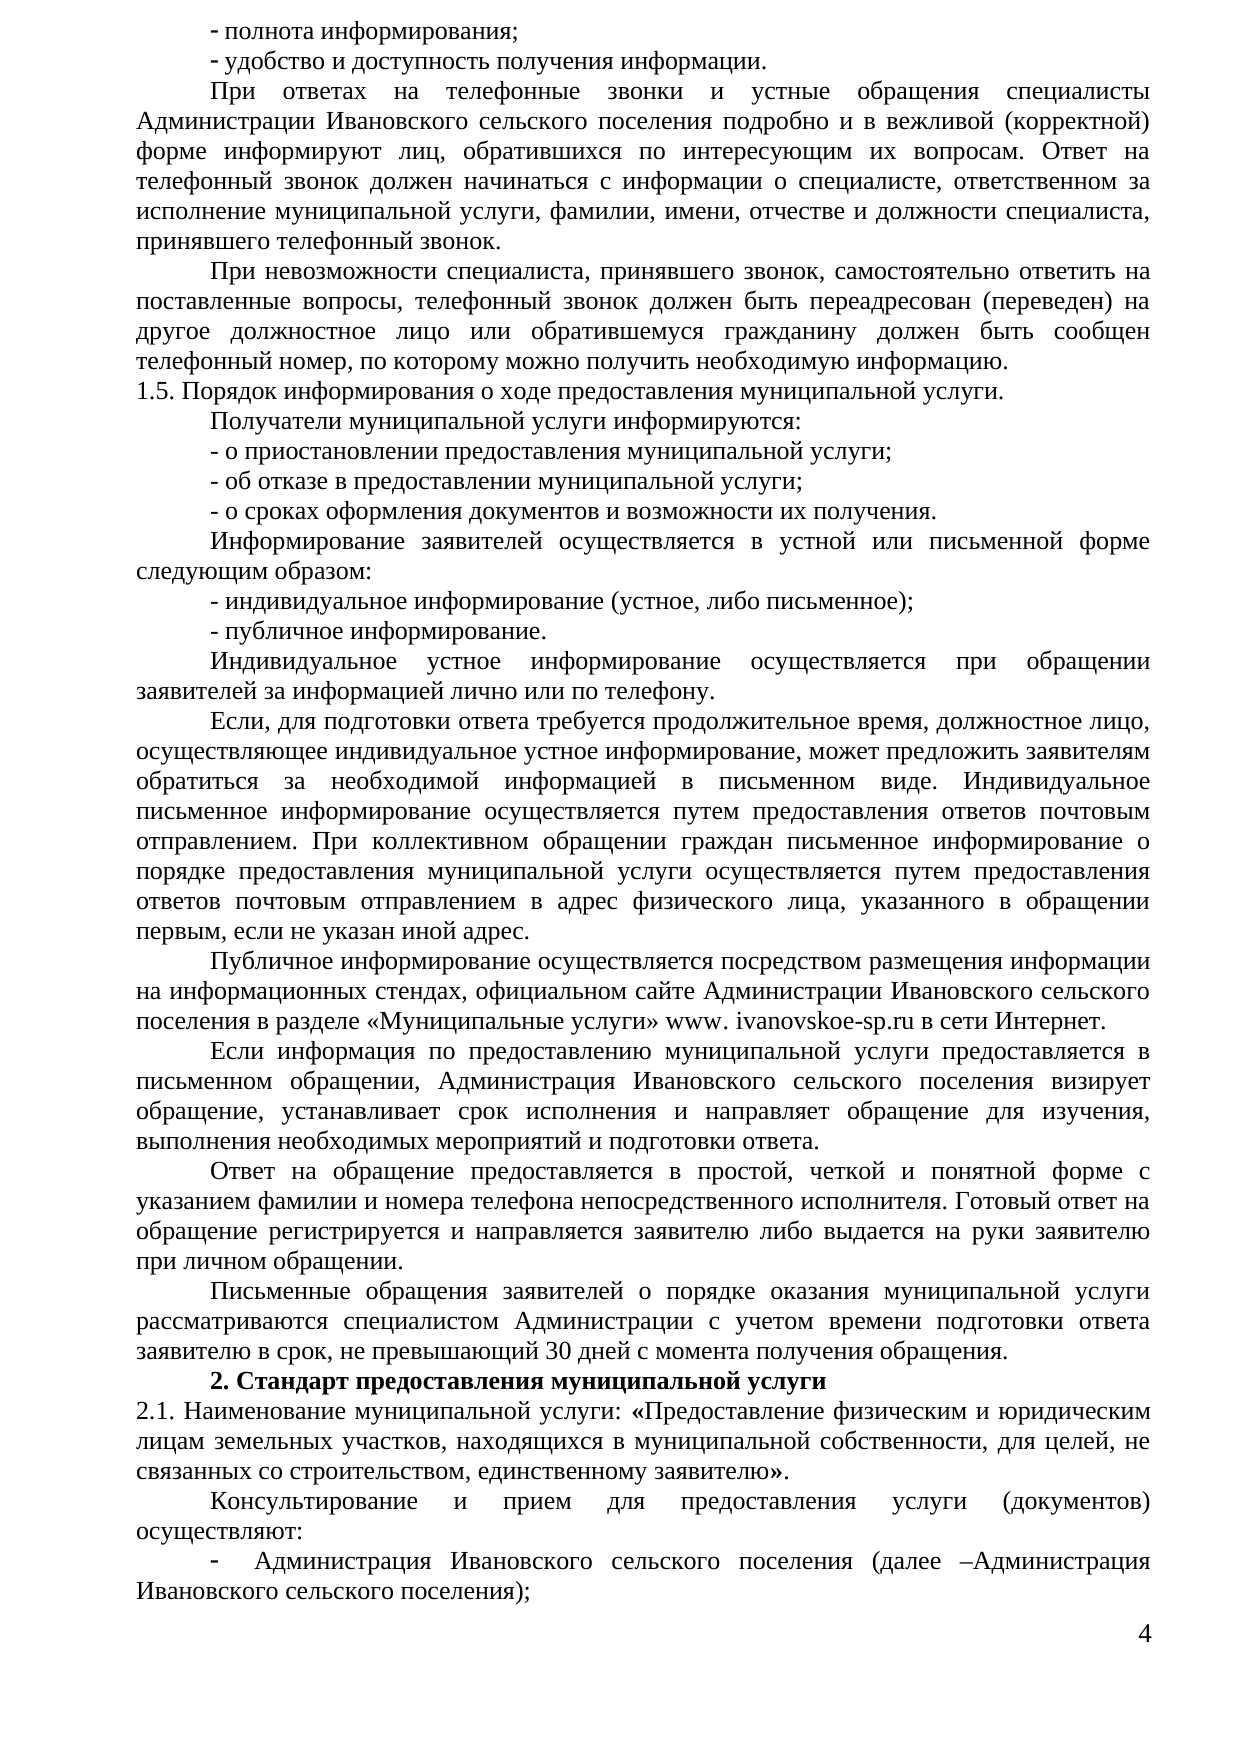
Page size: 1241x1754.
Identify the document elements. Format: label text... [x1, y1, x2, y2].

text - публичное информирование. [136, 615, 1152, 645]
text Ответ на обращение предоставляется в простой, четкой и понятной форме с указанием фамилии и номера телефона непосредственного исполнителя. Готовый ответ на обращение регистрируется и направляется заявителю либо выдается на руки заявителю при личном обращении. [136, 1155, 1152, 1275]
text Консультирование и прием для предоставления услуги (документов) осуществляют: [136, 1485, 1152, 1545]
list удобство и доступность получения информации. [136, 45, 1152, 75]
text Публичное информирование осуществляется посредством размещения информации на информационных стендах, официальном сайте Администрации Ивановского сельского поселения в разделе «Муниципальные услуги» wwwHYPERLINK "http://www.salsk.org/".HYPERLINK http://www.salsk.org/ ivanovskoe-sp.ru в сети Интернет. [136, 945, 1152, 1035]
text - о сроках оформления документов и возможности их получения. [136, 495, 1152, 525]
text 2. Стандарт предоставления муниципальной услуги [136, 1365, 1152, 1395]
text При ответах на телефонные звонки и устные обращения специалисты Администрации Ивановского сельского поселения подробно и в вежливой (корректной) форме информируют лиц, обратившихся по интересующим их вопросам. Ответ на телефонный звонок должен начинаться с информации о специалисте, ответственном за исполнение муниципальной услуги, фамилии, имени, отчестве и должности специалиста, принявшего телефонный звонок. [136, 75, 1152, 255]
text 2.1. Наименование муниципальной услуги: «Предоставление физическим и юридическим лицам земельных участков, находящихся в муниципальной собственности, для целей, не связанных со строительством, единственному заявителю». [136, 1395, 1152, 1485]
text Если, для подготовки ответа требуется продолжительное время, должностное лицо, осуществляющее индивидуальное устное информирование, может предложить заявителям обратиться за необходимой информацией в письменном виде. Индивидуальное письменное информирование осуществляется путем предоставления ответов почтовым отправлением. При коллективном обращении граждан письменное информирование о порядке предоставления муниципальной услуги осуществляется путем предоставления ответов почтовым отправлением в адрес физического лица, указанного в обращении первым, если не указан иной адрес. [136, 705, 1152, 945]
text 1.5. Порядок информирования о ходе предоставления муниципальной услуги. [136, 375, 1152, 405]
list полнота информирования; [136, 15, 1152, 45]
text Индивидуальное устное информирование осуществляется при обращении заявителей за информацией лично или по телефону. [136, 645, 1152, 705]
text - о приостановлении предоставления муниципальной услуги; [136, 435, 1152, 465]
text Если информация по предоставлению муниципальной услуги предоставляется в письменном обращении, Администрация Ивановского сельского поселения визирует обращение, устанавливает срок исполнения и направляет обращение для изучения, выполнения необходимых мероприятий и подготовки ответа. [136, 1035, 1152, 1155]
text - индивидуальное информирование (устное, либо письменное); [136, 585, 1152, 615]
list Администрация Ивановского сельского поселения (далее –Администрация Ивановского сельского поселения); [136, 1545, 1152, 1605]
text Получатели муниципальной услуги информируются: [136, 405, 1152, 435]
text - об отказе в предоставлении муниципальной услуги; [136, 465, 1152, 495]
text Письменные обращения заявителей о порядке оказания муниципальной услуги рассматриваются специалистом Администрации с учетом времени подготовки ответа заявителю в срок, не превышающий 30 дней с момента получения обращения. [136, 1275, 1152, 1365]
text Информирование заявителей осуществляется в устной или письменной форме следующим образом: [136, 525, 1152, 585]
text При невозможности специалиста, принявшего звонок, самостоятельно ответить на поставленные вопросы, телефонный звонок должен быть переадресован (переведен) на другое должностное лицо или обратившемуся гражданину должен быть сообщен телефонный номер, по которому можно получить необходимую информацию. [136, 255, 1152, 375]
